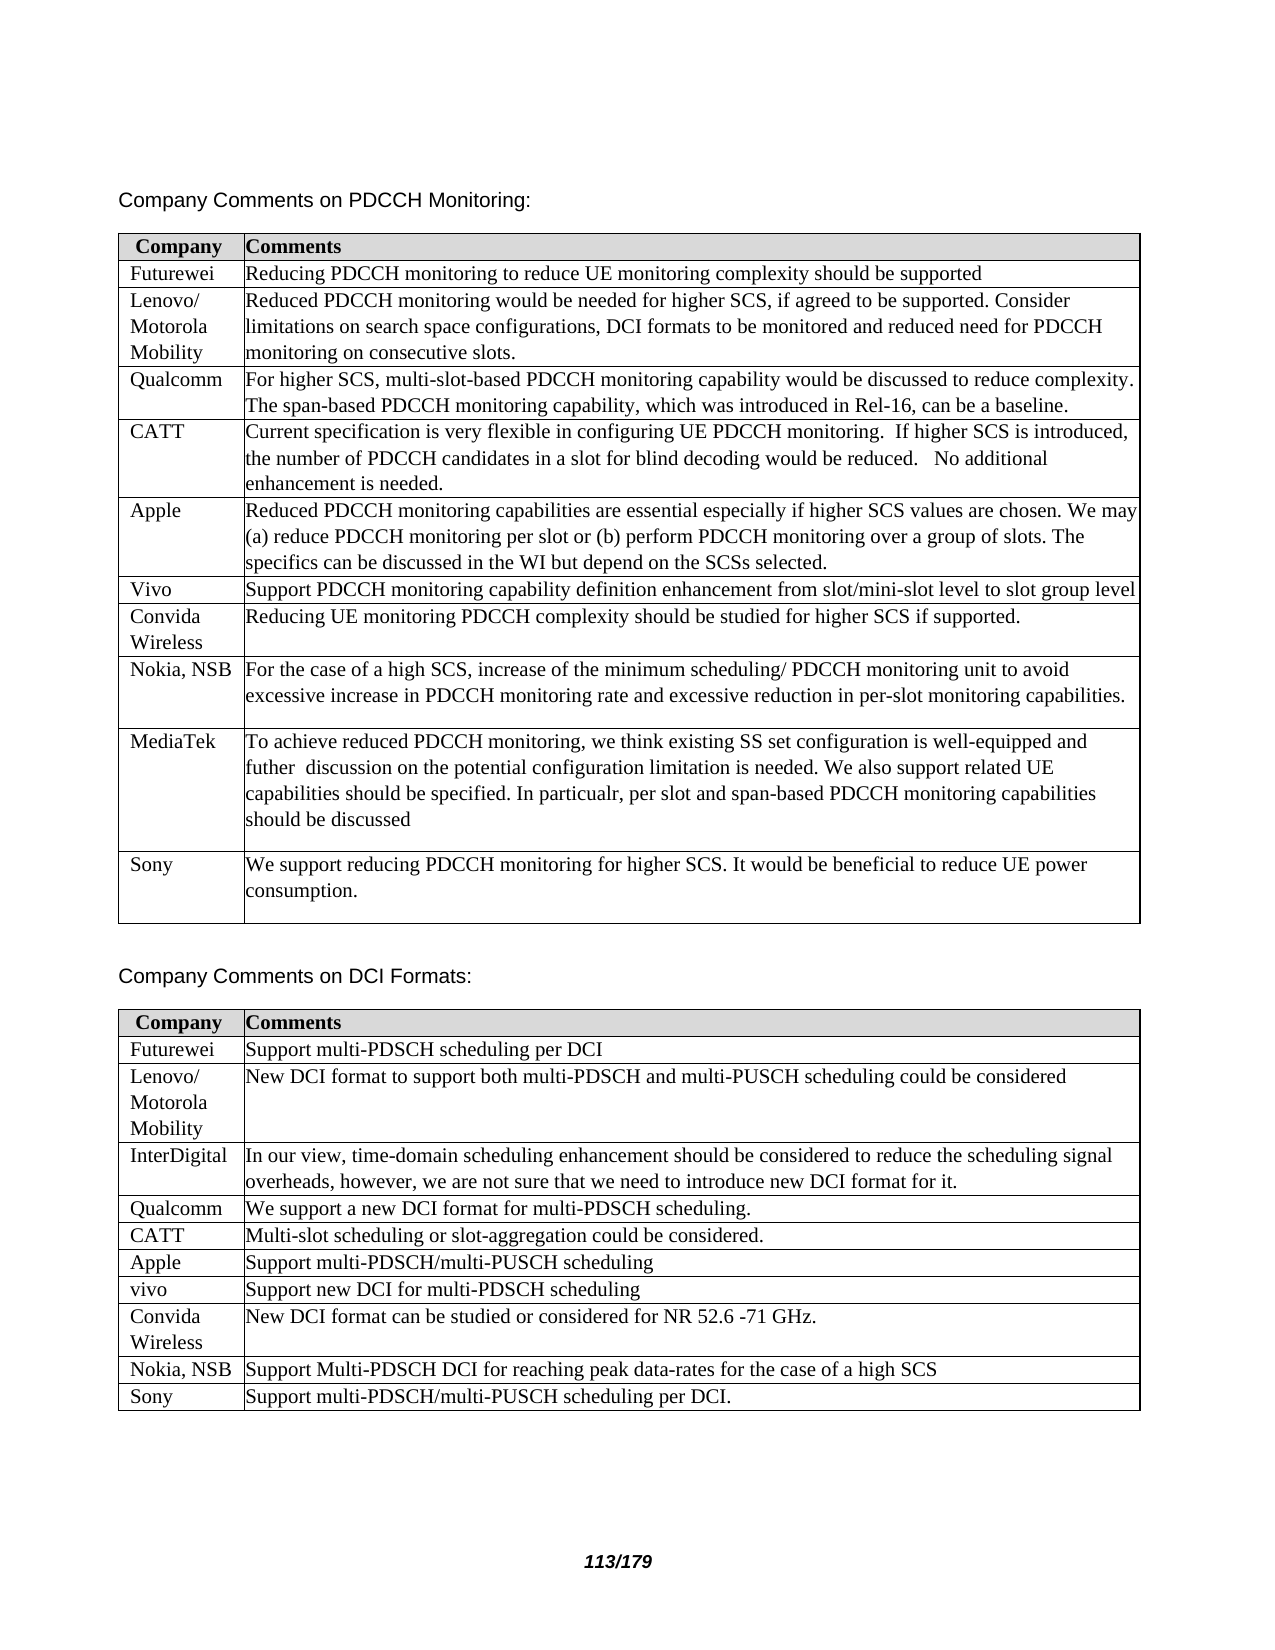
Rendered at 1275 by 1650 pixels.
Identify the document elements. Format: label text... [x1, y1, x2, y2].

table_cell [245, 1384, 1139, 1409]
subtitle Company Comments on PDCCH Monitoring: [118, 188, 1157, 212]
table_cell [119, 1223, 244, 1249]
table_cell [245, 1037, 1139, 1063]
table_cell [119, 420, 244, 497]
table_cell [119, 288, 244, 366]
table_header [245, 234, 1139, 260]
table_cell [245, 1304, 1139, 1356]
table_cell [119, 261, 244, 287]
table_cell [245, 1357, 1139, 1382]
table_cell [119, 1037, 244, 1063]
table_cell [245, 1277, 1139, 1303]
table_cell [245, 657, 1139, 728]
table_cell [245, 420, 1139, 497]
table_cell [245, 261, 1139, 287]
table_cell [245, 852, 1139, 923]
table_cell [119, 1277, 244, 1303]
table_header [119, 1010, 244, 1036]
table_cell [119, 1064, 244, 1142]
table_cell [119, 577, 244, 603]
subtitle Company Comments on DCI Formats: [118, 964, 1157, 988]
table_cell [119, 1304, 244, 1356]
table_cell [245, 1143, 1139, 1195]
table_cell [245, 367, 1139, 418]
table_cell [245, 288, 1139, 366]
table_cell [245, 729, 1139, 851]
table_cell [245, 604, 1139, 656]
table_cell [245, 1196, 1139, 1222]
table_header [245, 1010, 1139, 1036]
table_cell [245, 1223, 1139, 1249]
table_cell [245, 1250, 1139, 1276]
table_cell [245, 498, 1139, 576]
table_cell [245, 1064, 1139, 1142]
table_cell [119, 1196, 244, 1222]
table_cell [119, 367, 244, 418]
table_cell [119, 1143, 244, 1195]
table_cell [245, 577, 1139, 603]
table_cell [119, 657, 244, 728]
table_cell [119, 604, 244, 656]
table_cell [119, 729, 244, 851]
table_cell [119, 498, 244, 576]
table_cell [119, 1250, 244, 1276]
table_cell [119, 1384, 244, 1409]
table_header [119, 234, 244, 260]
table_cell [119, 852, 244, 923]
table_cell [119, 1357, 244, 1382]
